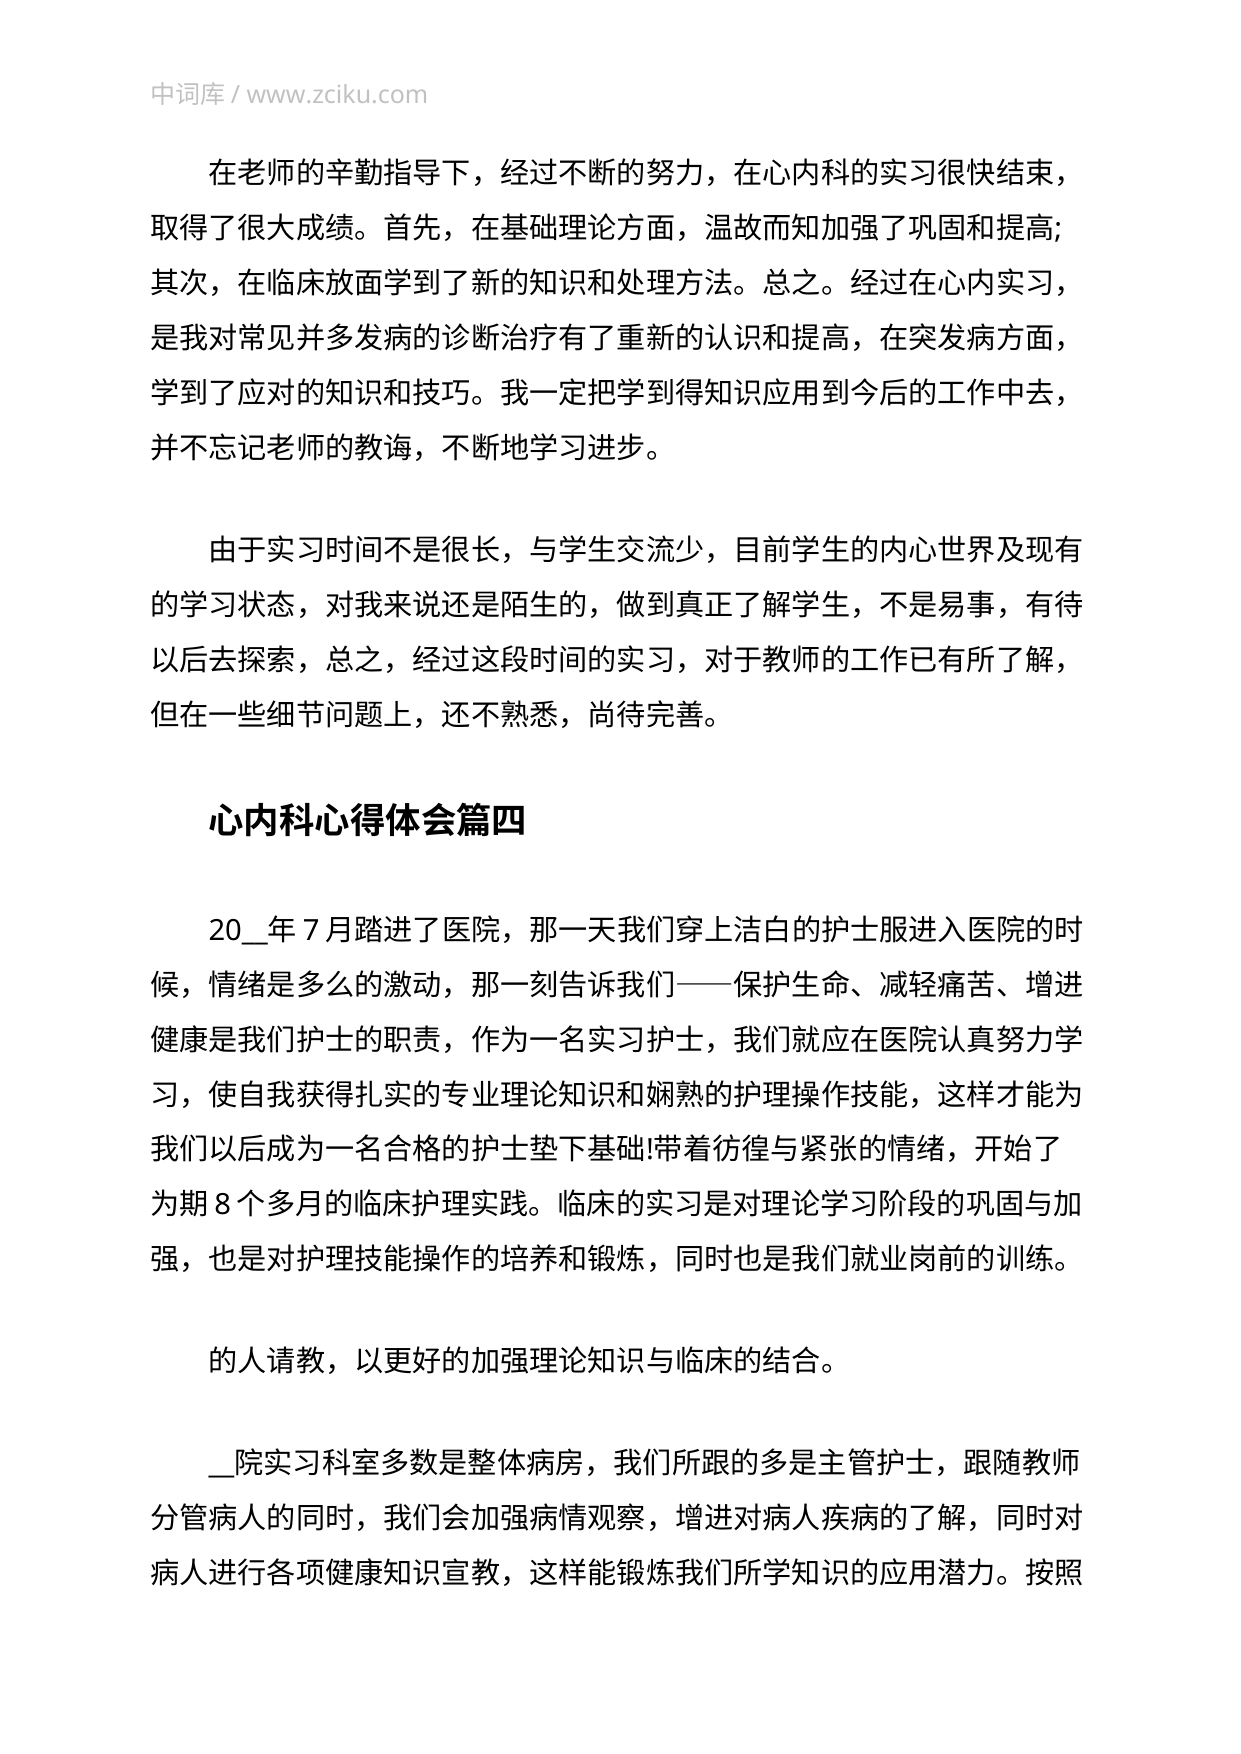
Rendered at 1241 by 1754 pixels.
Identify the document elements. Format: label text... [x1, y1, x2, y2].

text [150, 1439, 1090, 1592]
text 由于实习时间不是很长，与学生交流少，目前学生的内心世界及现有的学习状态，对我来说还是陌生的，做到真正了解学生，不是易事，有待以后去探索，总之，经过这段时间的实习，对于教师的工作已有所了解，但在一些细节问题上，还不熟悉，尚待完善。 [150, 526, 1090, 733]
text 的人请教，以更好的加强理论知识与临床的结合。 [150, 1338, 1090, 1380]
text 20__年7月踏进了医院，那一天我们穿上洁白的护士服进入医院的时候，情绪是多么的激动，那一刻告诉我们――保护生命、减轻痛苦、增进健康是我们护士的职责，作为一名实习护士，我们就应在医院认真努力学习，使自我获得扎实的专业理论知识和娴熟的护理操作技能，这样才能为我们以后成为一名合格的护士垫下基础!带着彷徨与紧张的情绪，开始了为期8个多月的临床护理实践。临床的实习是对理论学习阶段的巩固与加强，也是对护理技能操作的培养和锻炼，同时也是我们就业岗前的训练。 [150, 906, 1090, 1278]
text 在老师的辛勤指导下，经过不断的努力，在心内科的实习很快结束，取得了很大成绩。首先，在基础理论方面，温故而知加强了巩固和提高;其次，在临床放面学到了新的知识和处理方法。总之。经过在心内实习，是我对常见并多发病的诊断治疗有了重新的认识和提高，在突发病方面，学到了应对的知识和技巧。我一定把学到得知识应用到今后的工作中去，并不忘记老师的教诲，不断地学习进步。 [150, 150, 1090, 467]
text 心内科心得体会篇四 [150, 793, 1090, 844]
